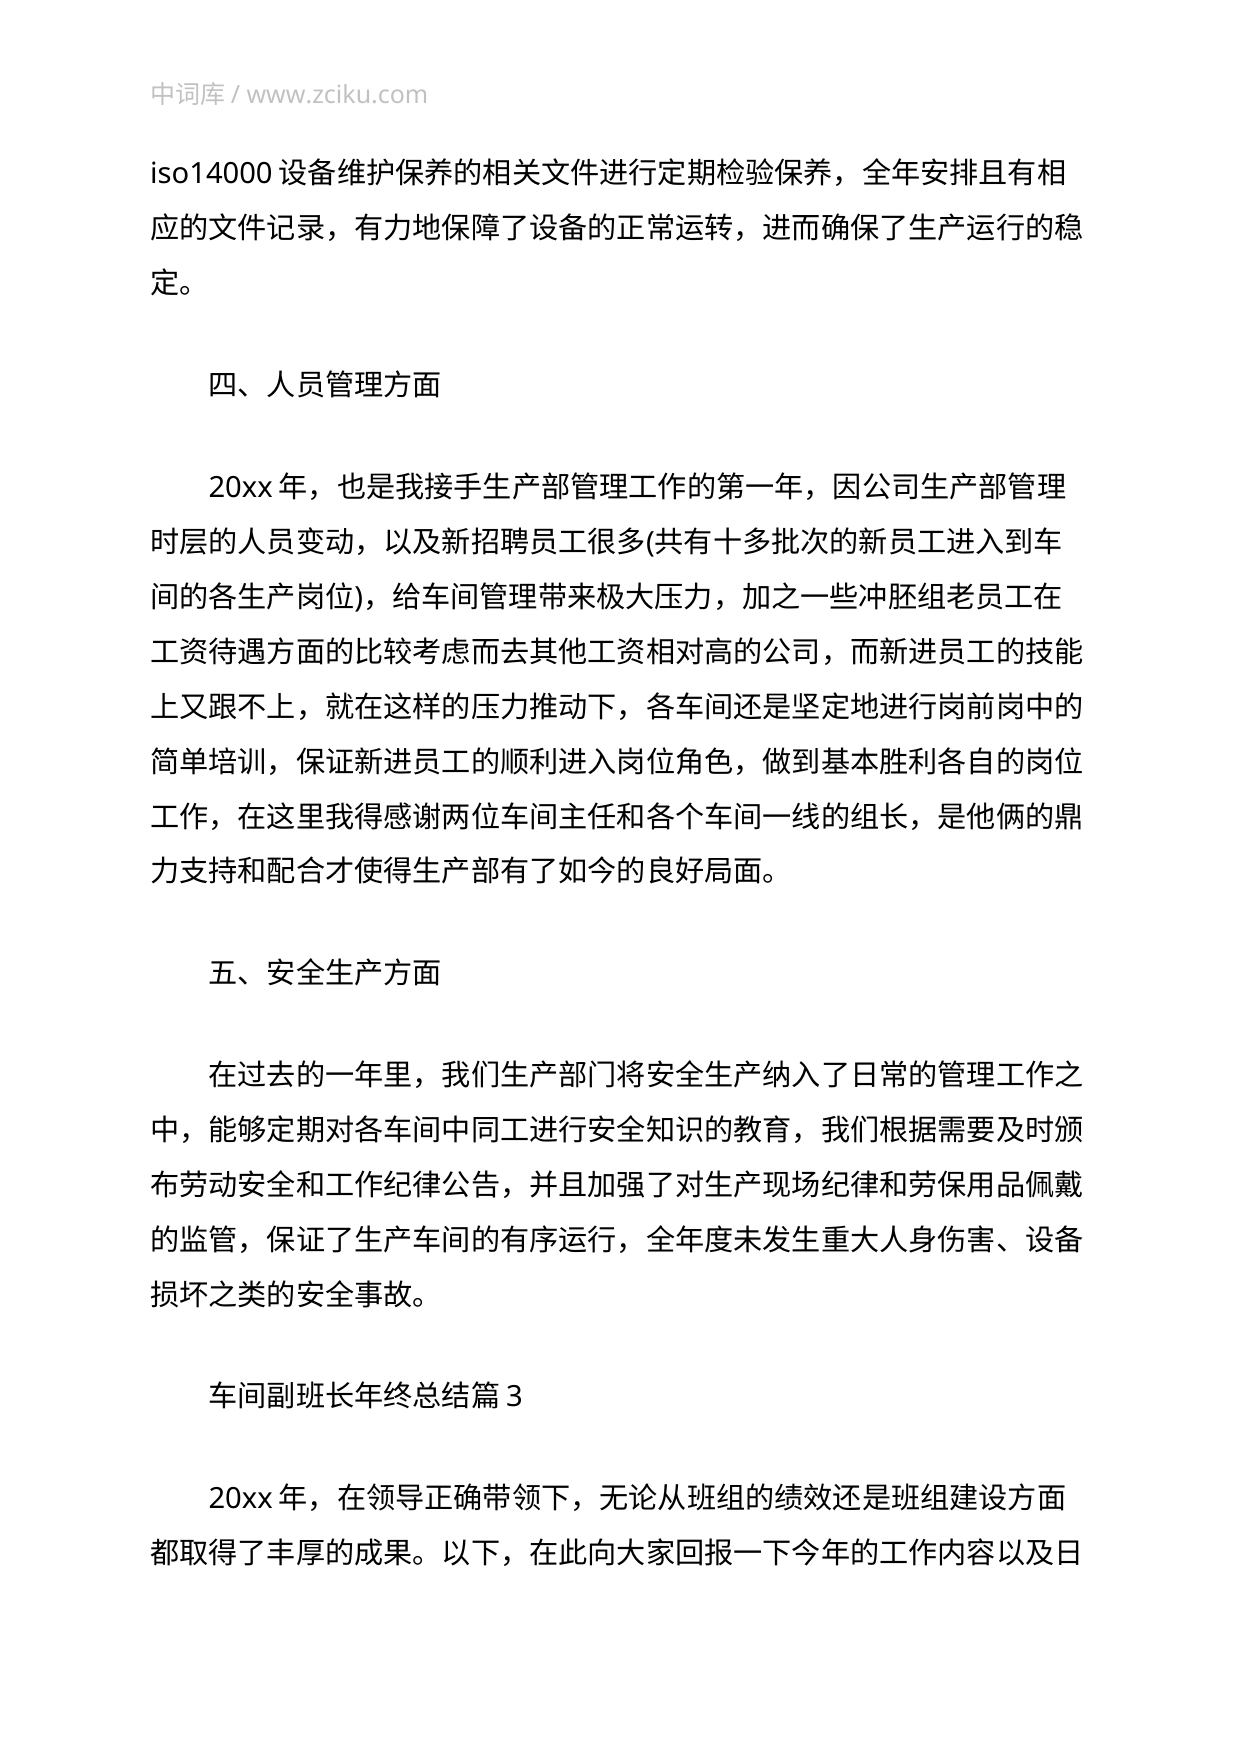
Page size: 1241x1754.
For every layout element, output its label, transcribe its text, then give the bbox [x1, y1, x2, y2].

text 五、安全生产方面 [150, 950, 1090, 992]
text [150, 150, 1090, 302]
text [150, 1475, 1090, 1572]
text 在过去的一年里，我们生产部门将安全生产纳入了日常的管理工作之中，能够定期对各车间中同工进行安全知识的教育，我们根据需要及时颁布劳动安全和工作纪律公告，并且加强了对生产现场纪律和劳保用品佩戴的监管，保证了生产车间的有序运行，全年度未发生重大人身伤害、设备损坏之类的安全事故。 [150, 1052, 1090, 1313]
text 20xx年，也是我接手生产部管理工作的第一年，因公司生产部管理时层的人员变动，以及新招聘员工很多(共有十多批次的新员工进入到车间的各生产岗位)，给车间管理带来极大压力，加之一些冲胚组老员工在工资待遇方面的比较考虑而去其他工资相对高的公司，而新进员工的技能上又跟不上，就在这样的压力推动下，各车间还是坚定地进行岗前岗中的简单培训，保证新进员工的顺利进入岗位角色，做到基本胜利各自的岗位工作，在这里我得感谢两位车间主任和各个车间一线的组长，是他俩的鼎力支持和配合才使得生产部有了如今的良好局面。 [150, 463, 1090, 890]
text 四、人员管理方面 [150, 362, 1090, 404]
text 车间副班长年终总结篇3 [150, 1373, 1090, 1415]
